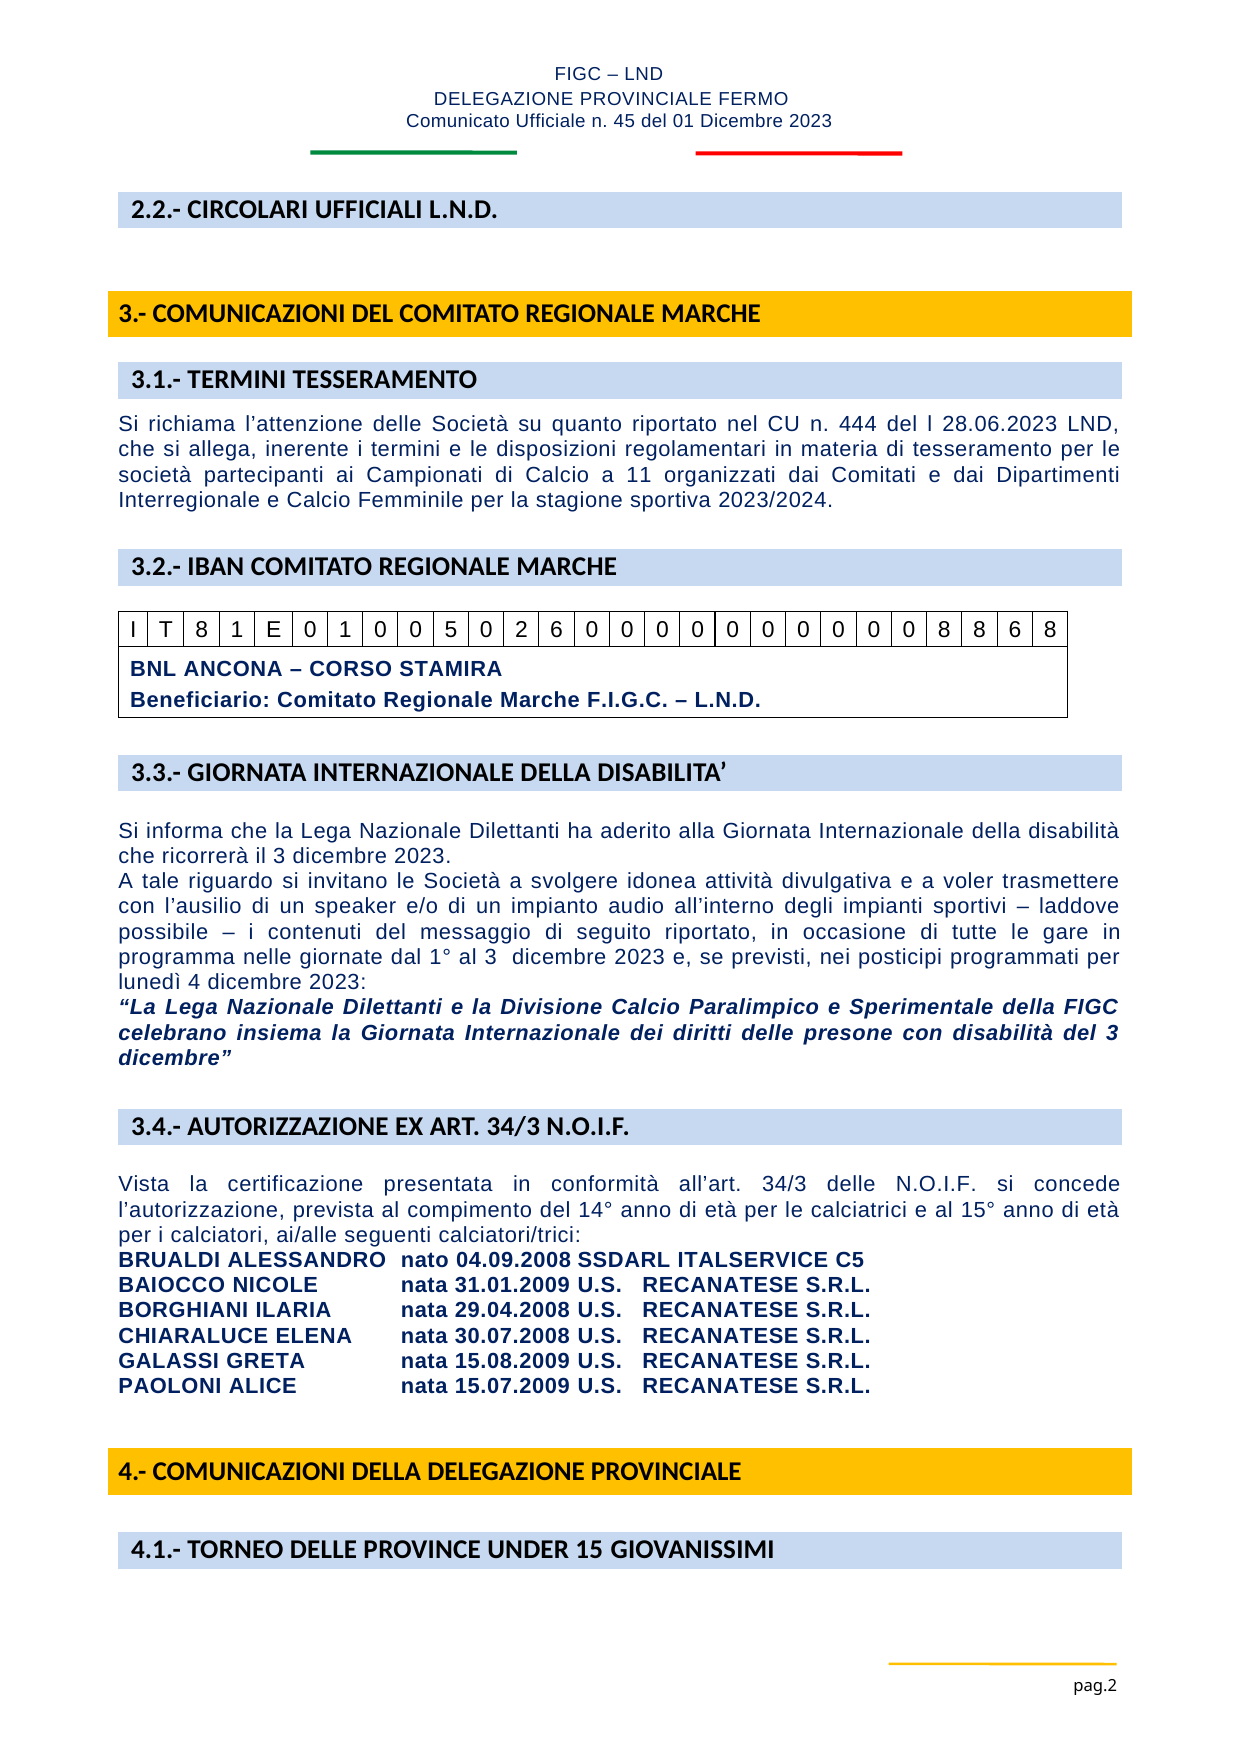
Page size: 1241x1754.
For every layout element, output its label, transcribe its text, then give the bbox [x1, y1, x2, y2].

table_header 8 [184, 612, 219, 646]
subtitle 3.- COMUNICAZIONI DEL COMITATO REGIONALE MARCHE [110, 294, 1130, 331]
text 2.2.- CIRCOLARI UFFICIALI l.n.d. [118, 192, 1122, 227]
text 3.3.- GIORNATA INTERNAZIONALE DELLA DISABILITA’ [118, 755, 1122, 790]
table_header 0 [398, 612, 433, 646]
table_header 8 [1033, 612, 1067, 646]
text 3.1.- TERMINI TESSERAMENTO [118, 362, 1122, 398]
text PAOLONI ALICE nata 15.07.2009 U.S. RECANATESE S.R.L. [118, 1373, 1122, 1398]
table_header 0 [293, 612, 327, 646]
text BORGHIANI ILARIA nata 29.04.2008 U.S. RECANATESE S.R.L. [118, 1297, 1122, 1322]
table_header I [119, 612, 147, 646]
table_header 0 [610, 612, 644, 646]
table_header 0 [751, 612, 785, 646]
text GALASSI GRETA nata 15.08.2009 U.S. RECANATESE S.R.L. [118, 1348, 1122, 1373]
text Vista la certificazione presentata in conformità all’art. 34/3 delle N.O.I.F. si concede l’autorizzazione, prevista al compimento del 14° anno di età per le calciatrici e al 15° anno di età per i calciatori, ai/alle seguenti calciatori/trici: [118, 1171, 1122, 1247]
table_header 0 [469, 612, 503, 646]
text Si informa che la Lega Nazionale Dilettanti ha aderito alla Giornata Internazionale della disabilità che ricorrerà il 3 dicembre 2023. [118, 818, 1122, 868]
text BAIOCCO NICOLE nata 31.01.2009 U.S. RECANATESE S.R.L. [118, 1272, 1122, 1297]
table_header 0 [786, 612, 820, 646]
text Si richiama l’attenzione delle Società su quanto riportato nel CU n. 444 del l 28.06.2023 LND, che si allega, inerente i termini e le disposizioni regolamentari in materia di tesseramento per le società partecipanti ai Campionati di Calcio a 11 organizzati dai Comitati e dai Dipartimenti Interregionale e Calcio Femminile per la stagione sportiva 2023/2024. [118, 411, 1122, 512]
text 3.2.- IBAN COMITATO REGIONALE MARCHE [118, 549, 1122, 584]
table_header 0 [892, 612, 926, 646]
table_header 0 [680, 612, 714, 646]
text A tale riguardo si invitano le Società a svolgere idonea attività divulgativa e a voler trasmettere con l’ausilio di un speaker e/o di un impianto audio all’interno degli impianti sportivi – laddove possibile – i contenuti del messaggio di seguito riportato, in occasione di tutte le gare in programma nelle giornate dal 1° al 3 dicembre 2023 e, se previsti, nei posticipi programmati per lunedì 4 dicembre 2023: [118, 868, 1122, 994]
table_header T [148, 612, 183, 646]
table_header 0 [575, 612, 609, 646]
table_header 0 [716, 612, 750, 646]
table_header 6 [998, 612, 1032, 646]
table_header 6 [539, 612, 574, 646]
text “La Lega Nazionale Dilettanti e la Divisione Calcio Paralimpico e Sperimentale della FIGC celebrano insiema la Giornata Internazionale dei diritti delle presone con disabilità del 3 dicembre” [118, 994, 1122, 1070]
text BRUALDI ALESSANDRO nato 04.09.2008 SSDARL ITALSERVICE C5 [118, 1247, 1122, 1272]
table_header 1 [328, 612, 362, 646]
text 4.1.- TORNEO DELLE PROVINCE UNDER 15 GIOVANISSIMI [118, 1532, 1122, 1568]
table_header 0 [821, 612, 856, 646]
table_header 8 [927, 612, 961, 646]
table_header 5 [434, 612, 468, 646]
table_header 0 [857, 612, 891, 646]
table_header 2 [504, 612, 538, 646]
table_cell Beneficiario: Comitato Regionale Marche F.I.G.C. – L.N.D. [119, 681, 1067, 717]
table_header 0 [363, 612, 397, 646]
table_header 1 [220, 612, 254, 646]
subtitle 4.- COMUNICAZIONI DELLA DELEGAZIONE PROVINCIALE [110, 1451, 1130, 1489]
table_header 0 [645, 612, 679, 646]
table_header E [255, 612, 292, 646]
table_header 8 [962, 612, 997, 646]
text CHIARALUCE ELENA nata 30.07.2008 U.S. RECANATESE S.R.L. [118, 1322, 1122, 1348]
text 3.4.- AUTORIZZAZIONE EX ART. 34/3 N.O.I.F. [118, 1109, 1122, 1144]
table_cell BNL ANCONA – CORSO STAMIRA [119, 647, 1067, 681]
